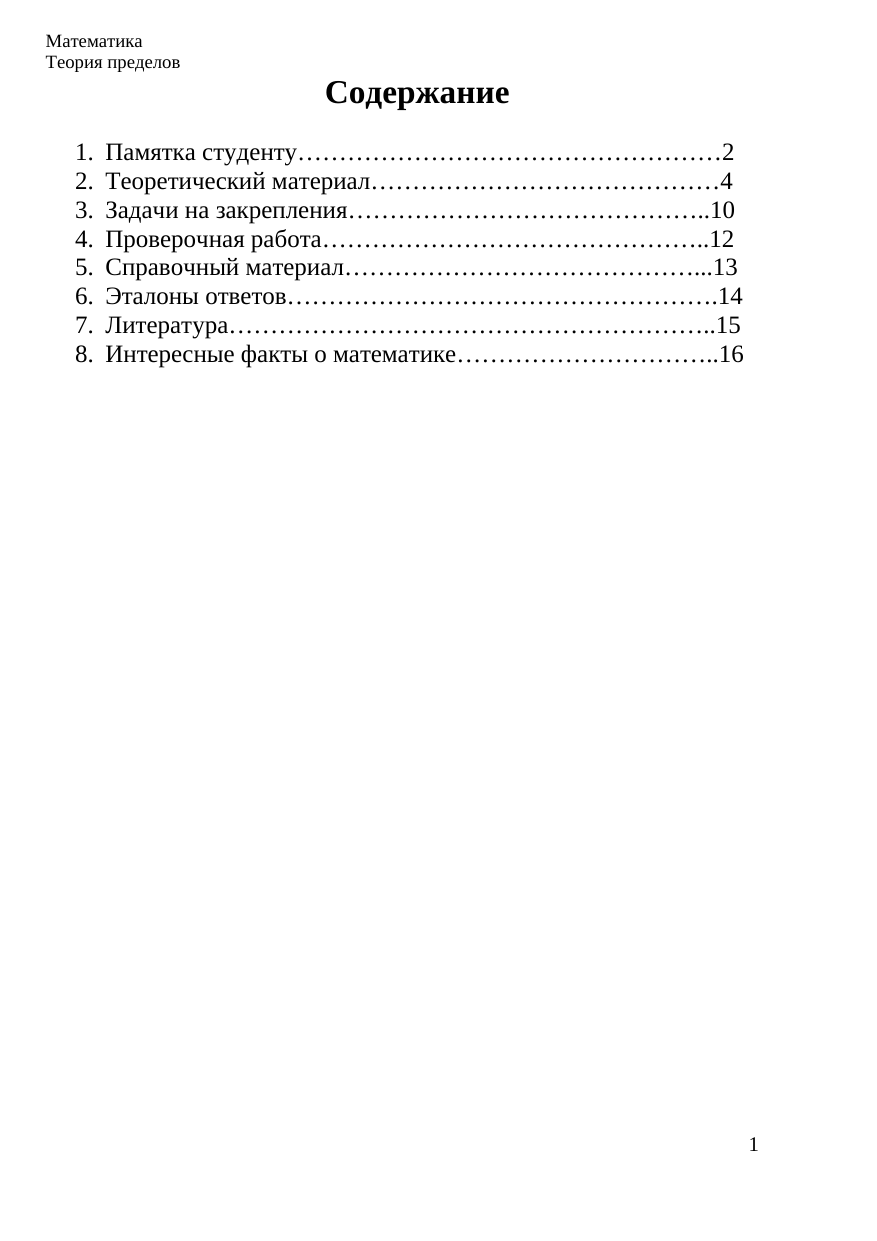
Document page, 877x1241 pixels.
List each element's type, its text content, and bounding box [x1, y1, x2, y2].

list Памятка студенту……………………………………………2 [75, 137, 759, 166]
list Справочный материал……………………………………...13 [75, 252, 759, 281]
list Интересные факты о математике…………………………..16 [75, 339, 759, 367]
list Теоретический материал……………………………………4 [75, 166, 759, 195]
text Содержание [75, 73, 759, 111]
list Задачи на закрепления……………………………………..10 [75, 195, 759, 224]
list Эталоны ответов…………………………………………….14 [75, 281, 759, 310]
list Проверочная работа………………………………………..12 [75, 224, 759, 252]
list Литература…………………………………………………..15 [75, 310, 759, 339]
